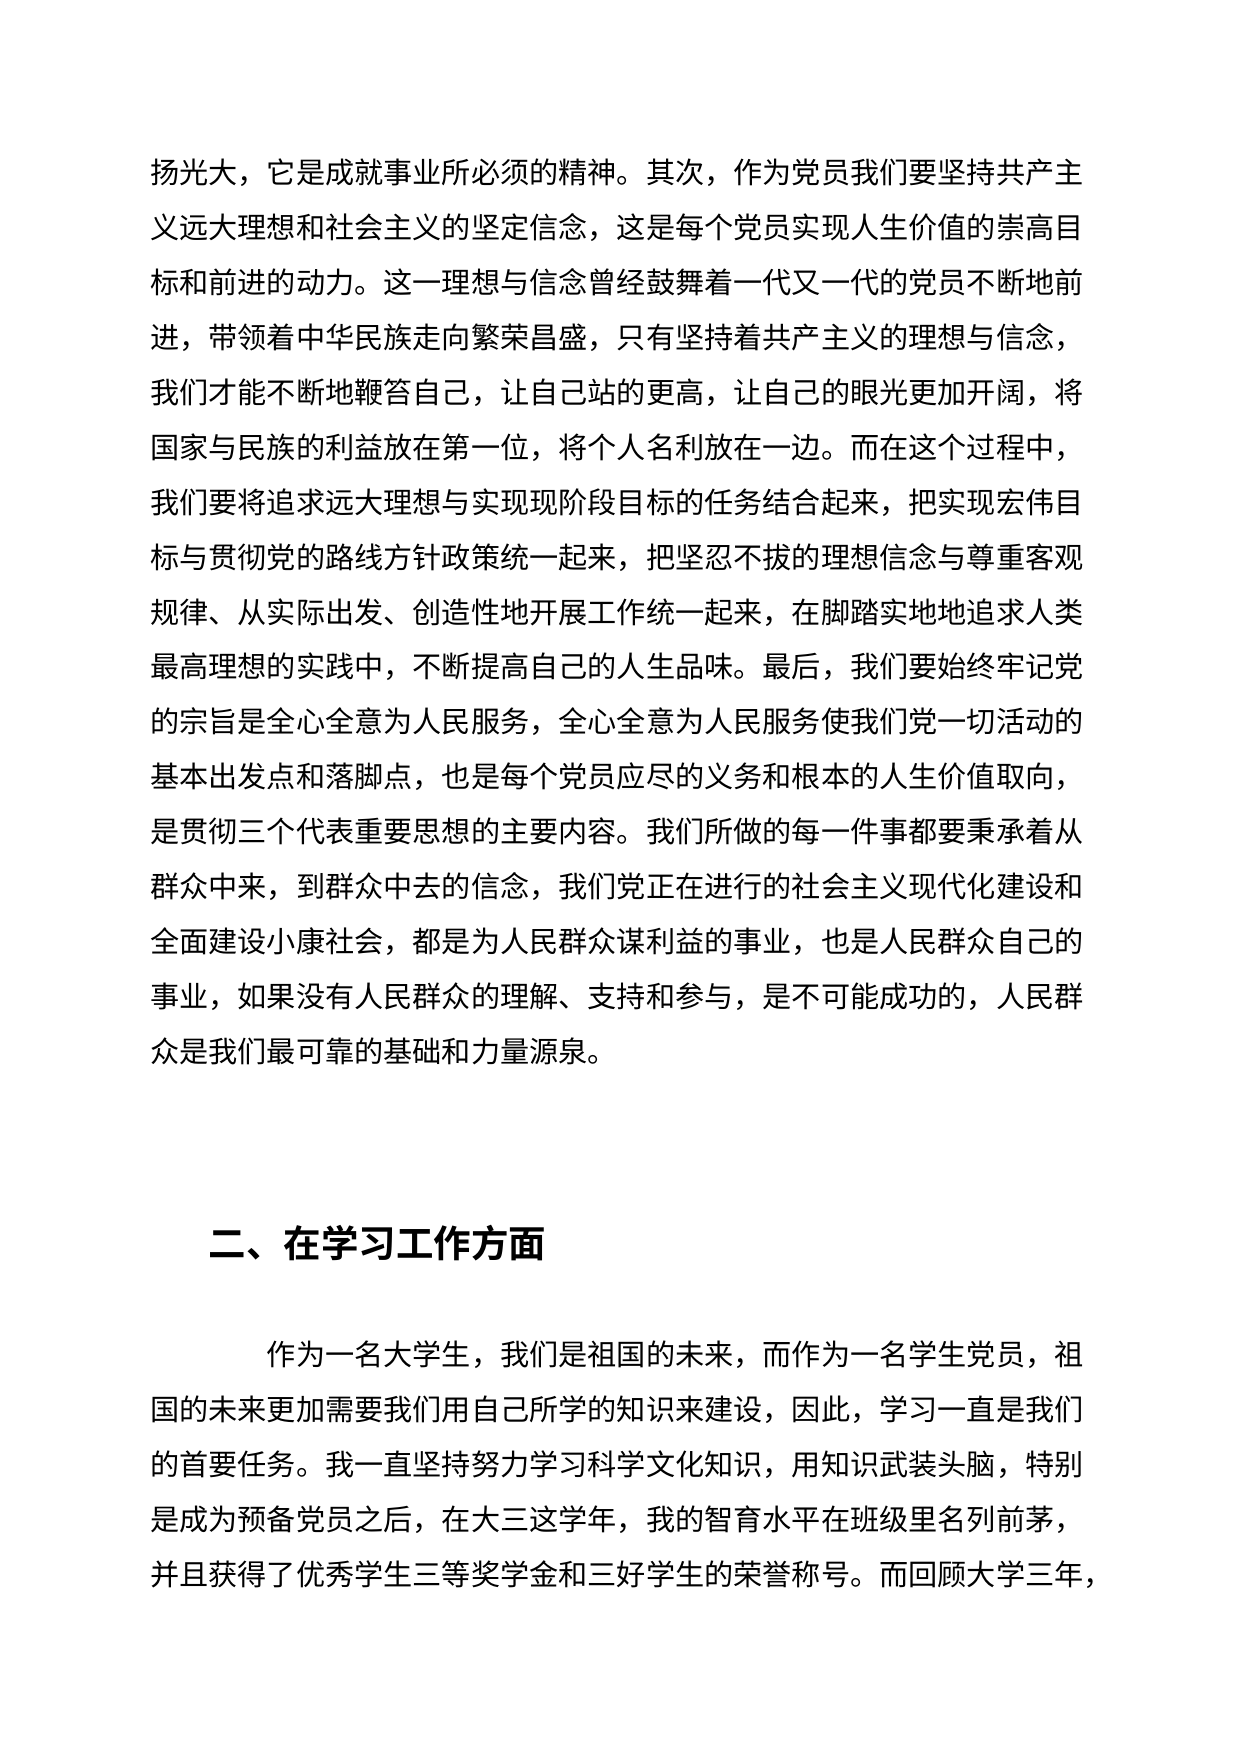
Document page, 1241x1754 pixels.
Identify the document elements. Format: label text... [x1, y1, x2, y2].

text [150, 150, 1090, 1071]
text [150, 1332, 1090, 1593]
text 二、在学习工作方面 [150, 1214, 1090, 1268]
